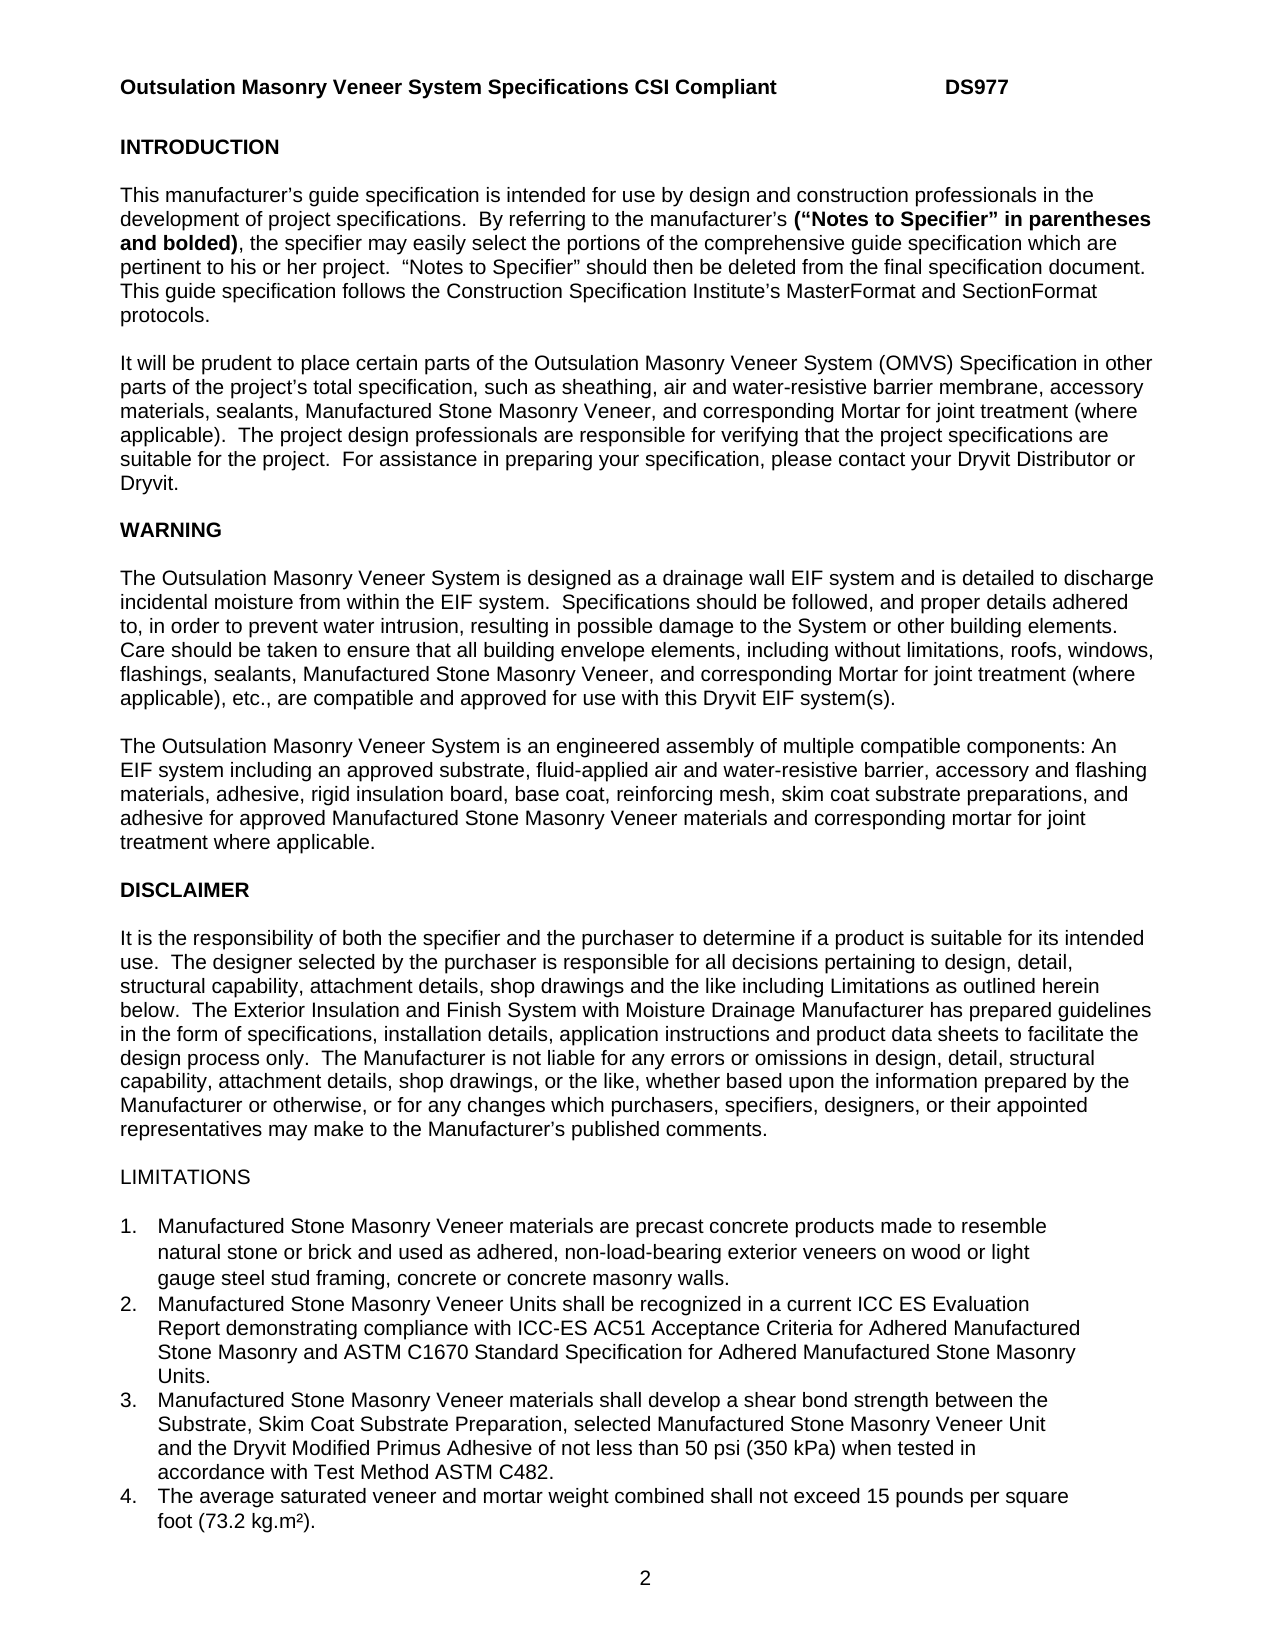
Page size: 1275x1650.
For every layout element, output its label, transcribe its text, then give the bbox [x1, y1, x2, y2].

text WARNING [120, 518, 1155, 542]
text INTRODUCTION [120, 135, 1155, 159]
text It is the responsibility of both the specifier and the purchaser to determine if a product is suitable for its intended use. The designer selected by the purchaser is responsible for all decisions pertaining to design, detail, structural capability, attachment details, shop drawings and the like including Limitations as outlined herein below. The Exterior Insulation and Finish System with Moisture Drainage Manufacturer has prepared guidelines in the form of specifications, installation details, application instructions and product data sheets to facilitate the design process only. The Manufacturer is not liable for any errors or omissions in design, detail, structural capability, attachment details, shop drawings, or the like, whether based upon the information prepared by the Manufacturer or otherwise, or for any changes which purchasers, specifiers, designers, or their appointed representatives may make to the Manufacturer’s published comments. [120, 926, 1155, 1141]
list The average saturated veneer and mortar weight combined shall not exceed 15 pounds per square foot (73.2 kg.m²). [120, 1483, 1083, 1533]
text The Outsulation Masonry Veneer System is an engineered assembly of multiple compatible components: An EIF system including an approved substrate, fluid-applied air and water-resistive barrier, accessory and flashing materials, adhesive, rigid insulation board, base coat, reinforcing mesh, skim coat substrate preparations, and adhesive for approved Manufactured Stone Masonry Veneer materials and corresponding mortar for joint treatment where applicable. [120, 734, 1155, 854]
text DISCLAIMER [120, 878, 1155, 902]
list Manufactured Stone Masonry Veneer materials shall develop a shear bond strength between the Substrate, Skim Coat Substrate Preparation, selected Manufactured Stone Masonry Veneer Unit and the Dryvit Modified Primus Adhesive of not less than 50 psi (350 kPa) when tested in accordance with Test Method ASTM C482. [120, 1388, 1083, 1483]
list Manufactured Stone Masonry Veneer materials are precast concrete products made to resemble natural stone or brick and used as adhered, non-load-bearing exterior veneers on wood or light gauge steel stud framing, concrete or concrete masonry walls. [120, 1214, 1083, 1290]
text The Outsulation Masonry Veneer System is designed as a drainage wall EIF system and is detailed to discharge incidental moisture from within the EIF system. Specifications should be followed, and proper details adhered to, in order to prevent water intrusion, resulting in possible damage to the System or other building elements. Care should be taken to ensure that all building envelope elements, including without limitations, roofs, windows, flashings, sealants, Manufactured Stone Masonry Veneer, and corresponding Mortar for joint treatment (where applicable), etc., are compatible and approved for use with this Dryvit EIF system(s). [120, 566, 1155, 710]
text This manufacturer’s guide specification is intended for use by design and construction professionals in the development of project specifications. By referring to the manufacturer’s (“Notes to Specifier” in parentheses and bolded), the specifier may easily select the portions of the comprehensive guide specification which are pertinent to his or her project. “Notes to Specifier” should then be deleted from the final specification document. This guide specification follows the Construction Specification Institute’s MasterFormat and SectionFormat protocols. [120, 183, 1155, 327]
text It will be prudent to place certain parts of the Outsulation Masonry Veneer System (OMVS) Specification in other parts of the project’s total specification, such as sheathing, air and water-resistive barrier membrane, accessory materials, sealants, Manufactured Stone Masonry Veneer, and corresponding Mortar for joint treatment (where applicable). The project design professionals are responsible for verifying that the project specifications are suitable for the project. For assistance in preparing your specification, please contact your Dryvit Distributor or Dryvit. [120, 351, 1155, 494]
list Manufactured Stone Masonry Veneer Units shall be recognized in a current ICC ES Evaluation Report demonstrating compliance with ICC-ES AC51 Acceptance Criteria for Adhered Manufactured Stone Masonry and ASTM C1670 Standard Specification for Adhered Manufactured Stone Masonry Units. [120, 1292, 1083, 1388]
text LIMITATIONS [120, 1165, 1155, 1189]
